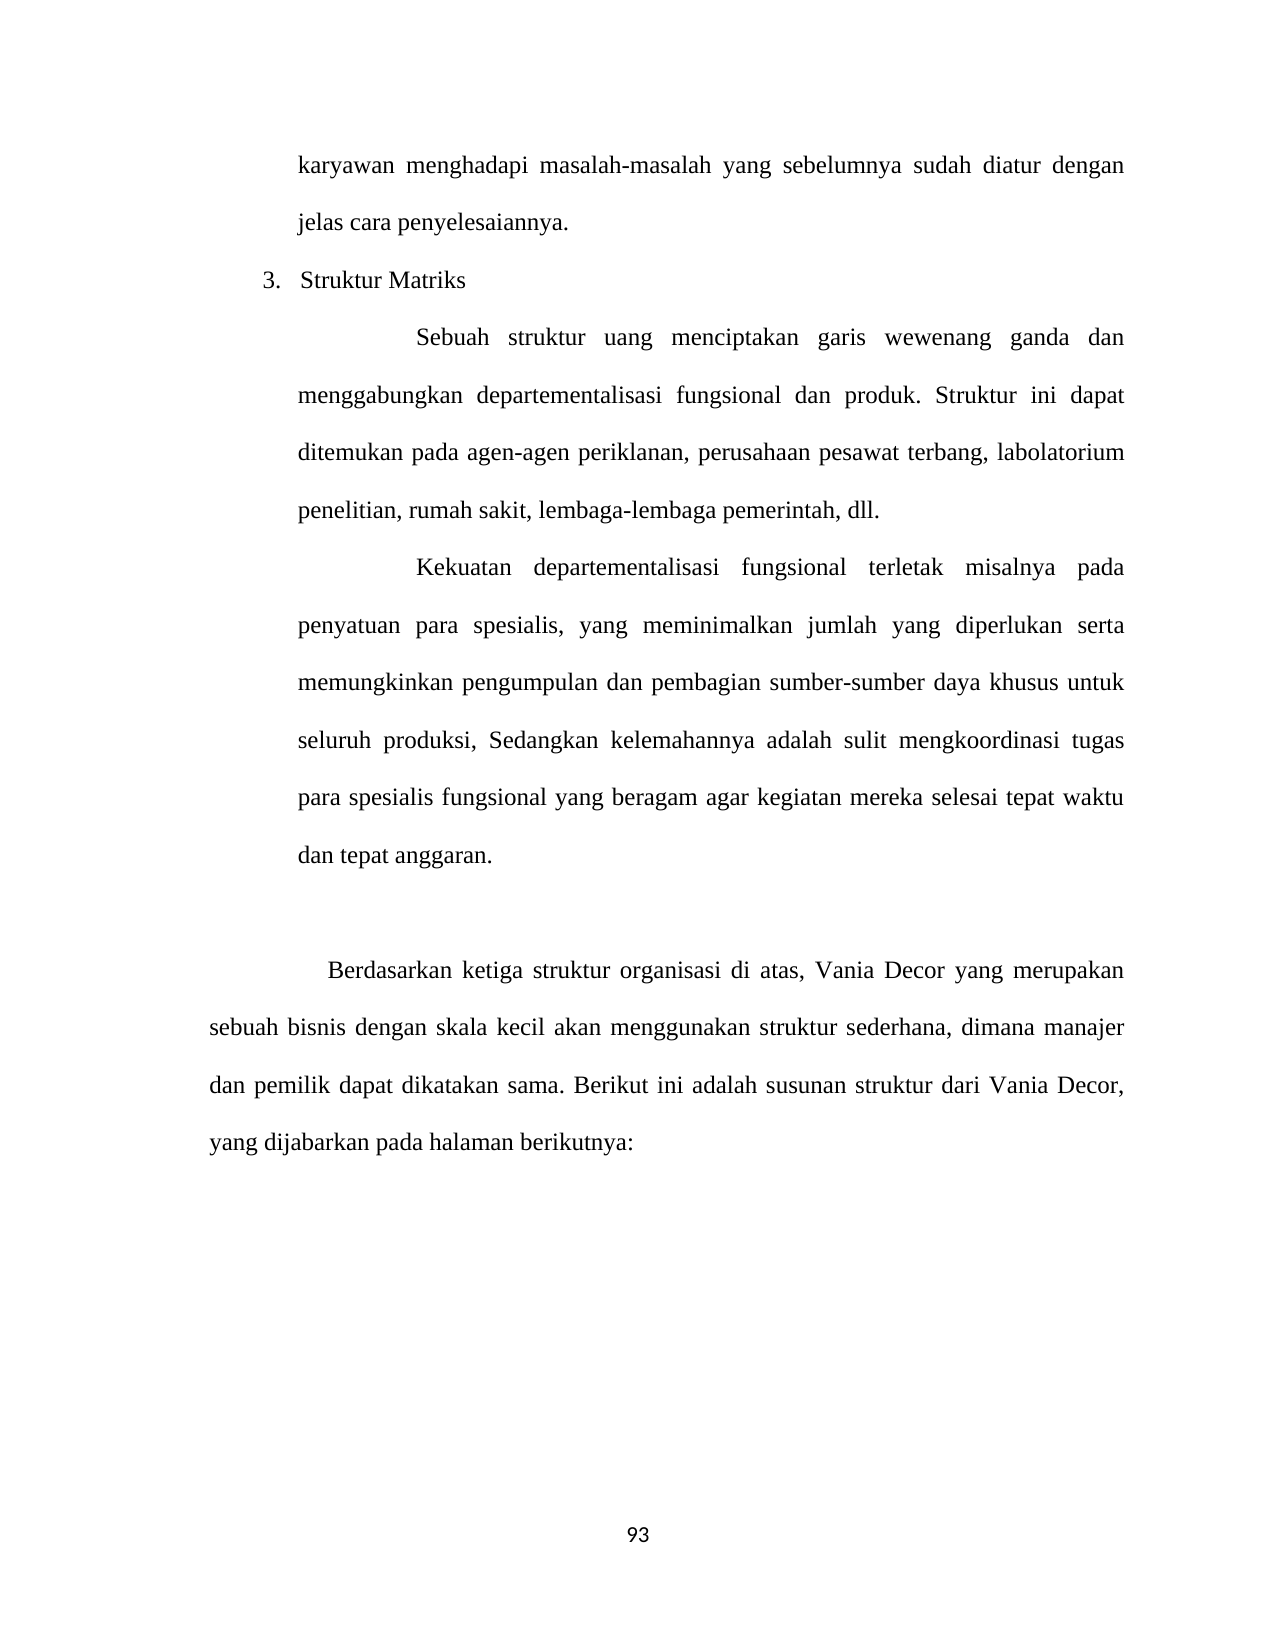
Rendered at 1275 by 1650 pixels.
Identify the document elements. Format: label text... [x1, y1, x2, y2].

list Berdasarkan ketiga struktur organisasi di atas, Vania Decor yang merupakan sebuah bisnis dengan skala kecil akan menggunakan struktur sederhana, dimana manajer dan pemilik dapat dikatakan sama. Berikut ini adalah susunan struktur dari Vania Decor, yang dijabarkan pada halaman berikutnya: [209, 955, 1125, 1156]
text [298, 150, 1125, 236]
text Sebuah struktur uang menciptakan garis wewenang ganda dan menggabungkan departementalisasi fungsional dan produk. Struktur ini dapat ditemukan pada agen-agen periklanan, perusahaan pesawat terbang, labolatorium penelitian, rumah sakit, lembaga-lembaga pemerintah, dll. [298, 322, 1125, 524]
list Struktur Matriks [262, 265, 1125, 294]
text Kekuatan departementalisasi fungsional terletak misalnya pada penyatuan para spesialis, yang meminimalkan jumlah yang diperlukan serta memungkinkan pengumpulan dan pembagian sumber-sumber daya khusus untuk seluruh produksi, Sedangkan kelemahannya adalah sulit mengkoordinasi tugas para spesialis fungsional yang beragam agar kegiatan mereka selesai tepat waktu dan tepat anggaran. [298, 552, 1125, 869]
